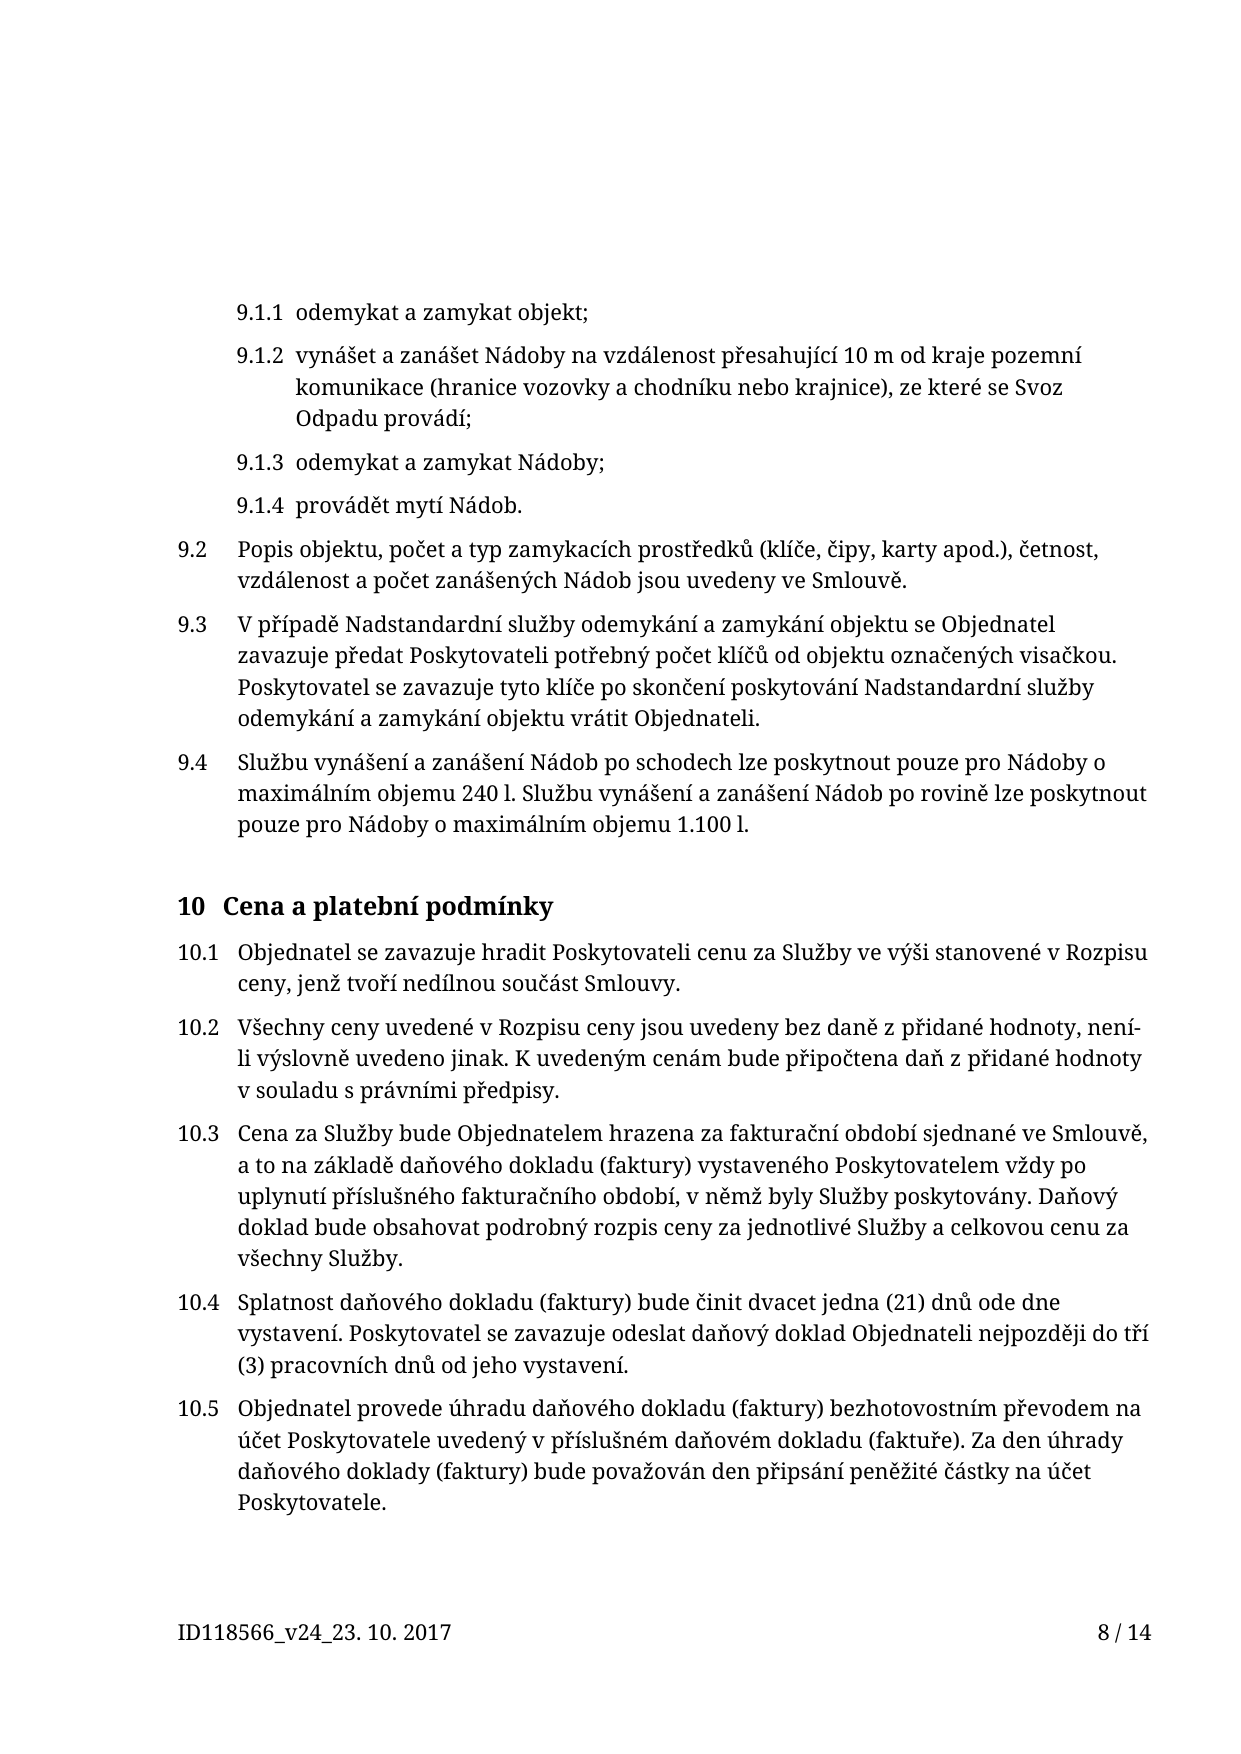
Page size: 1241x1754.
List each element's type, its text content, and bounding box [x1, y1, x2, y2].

subtitle provádět mytí Nádob. [236, 489, 1152, 520]
subtitle V případě Nadstandardní služby odemykání a zamykání objektu se Objednatel zavazuje předat Poskytovateli potřebný počet klíčů od objektu označených visačkou. Poskytovatel se zavazuje tyto klíče po skončení poskytování Nadstandardní služby odemykání a zamykání objektu vrátit Objednateli. [177, 608, 1152, 733]
subtitle Všechny ceny uvedené v Rozpisu ceny jsou uvedeny bez daně z přidané hodnoty, není-li výslovně uvedeno jinak. K uvedeným cenám bude připočtena daň z přidané hodnoty v souladu s právními předpisy. [177, 1011, 1152, 1104]
subtitle Splatnost daňového dokladu (faktury) bude činit dvacet jedna (21) dnů ode dne vystavení. Poskytovatel se zavazuje odeslat daňový doklad Objednateli nejpozději do tří (3) pracovních dnů od jeho vystavení. [177, 1286, 1152, 1379]
subtitle Službu vynášení a zanášení Nádob po schodech lze poskytnout pouze pro Nádoby o maximálním objemu 240 l. Službu vynášení a zanášení Nádob po rovině lze poskytnout pouze pro Nádoby o maximálním objemu 1.100 l. [177, 745, 1152, 839]
subtitle vynášet a zanášet Nádoby na vzdálenost přesahující 10 m od kraje pozemní komunikace (hranice vozovky a chodníku nebo krajnice), ze které se Svoz Odpadu provádí; [236, 339, 1152, 433]
subtitle Cena za Služby bude Objednatelem hrazena za fakturační období sjednané ve Smlouvě, a to na základě daňového dokladu (faktury) vystaveného Poskytovatelem vždy po uplynutí příslušného fakturačního období, v němž byly Služby poskytovány. Daňový doklad bude obsahovat podrobný rozpis ceny za jednotlivé Služby a celkovou cenu za všechny Služby. [177, 1117, 1152, 1273]
subtitle odemykat a zamykat objekt; [236, 295, 1152, 327]
subtitle Objednatel provede úhradu daňového dokladu (faktury) bezhotovostním převodem na účet Poskytovatele uvedený v příslušném daňovém dokladu (faktuře). Za den úhrady daňového doklady (faktury) bude považován den připsání peněžité částky na účet Poskytovatele. [177, 1392, 1152, 1517]
subtitle odemykat a zamykat Nádoby; [236, 445, 1152, 477]
subtitle Objednatel se zavazuje hradit Poskytovateli cenu za Služby ve výši stanovené v Rozpisu ceny, jenž tvoří nedílnou součást Smlouvy. [177, 936, 1152, 998]
subtitle Popis objektu, počet a typ zamykacích prostředků (klíče, čipy, karty apod.), četnost, vzdálenost a počet zanášených Nádob jsou uvedeny ve Smlouvě. [177, 533, 1152, 595]
subtitle Cena a platební podmínky [177, 889, 1152, 923]
